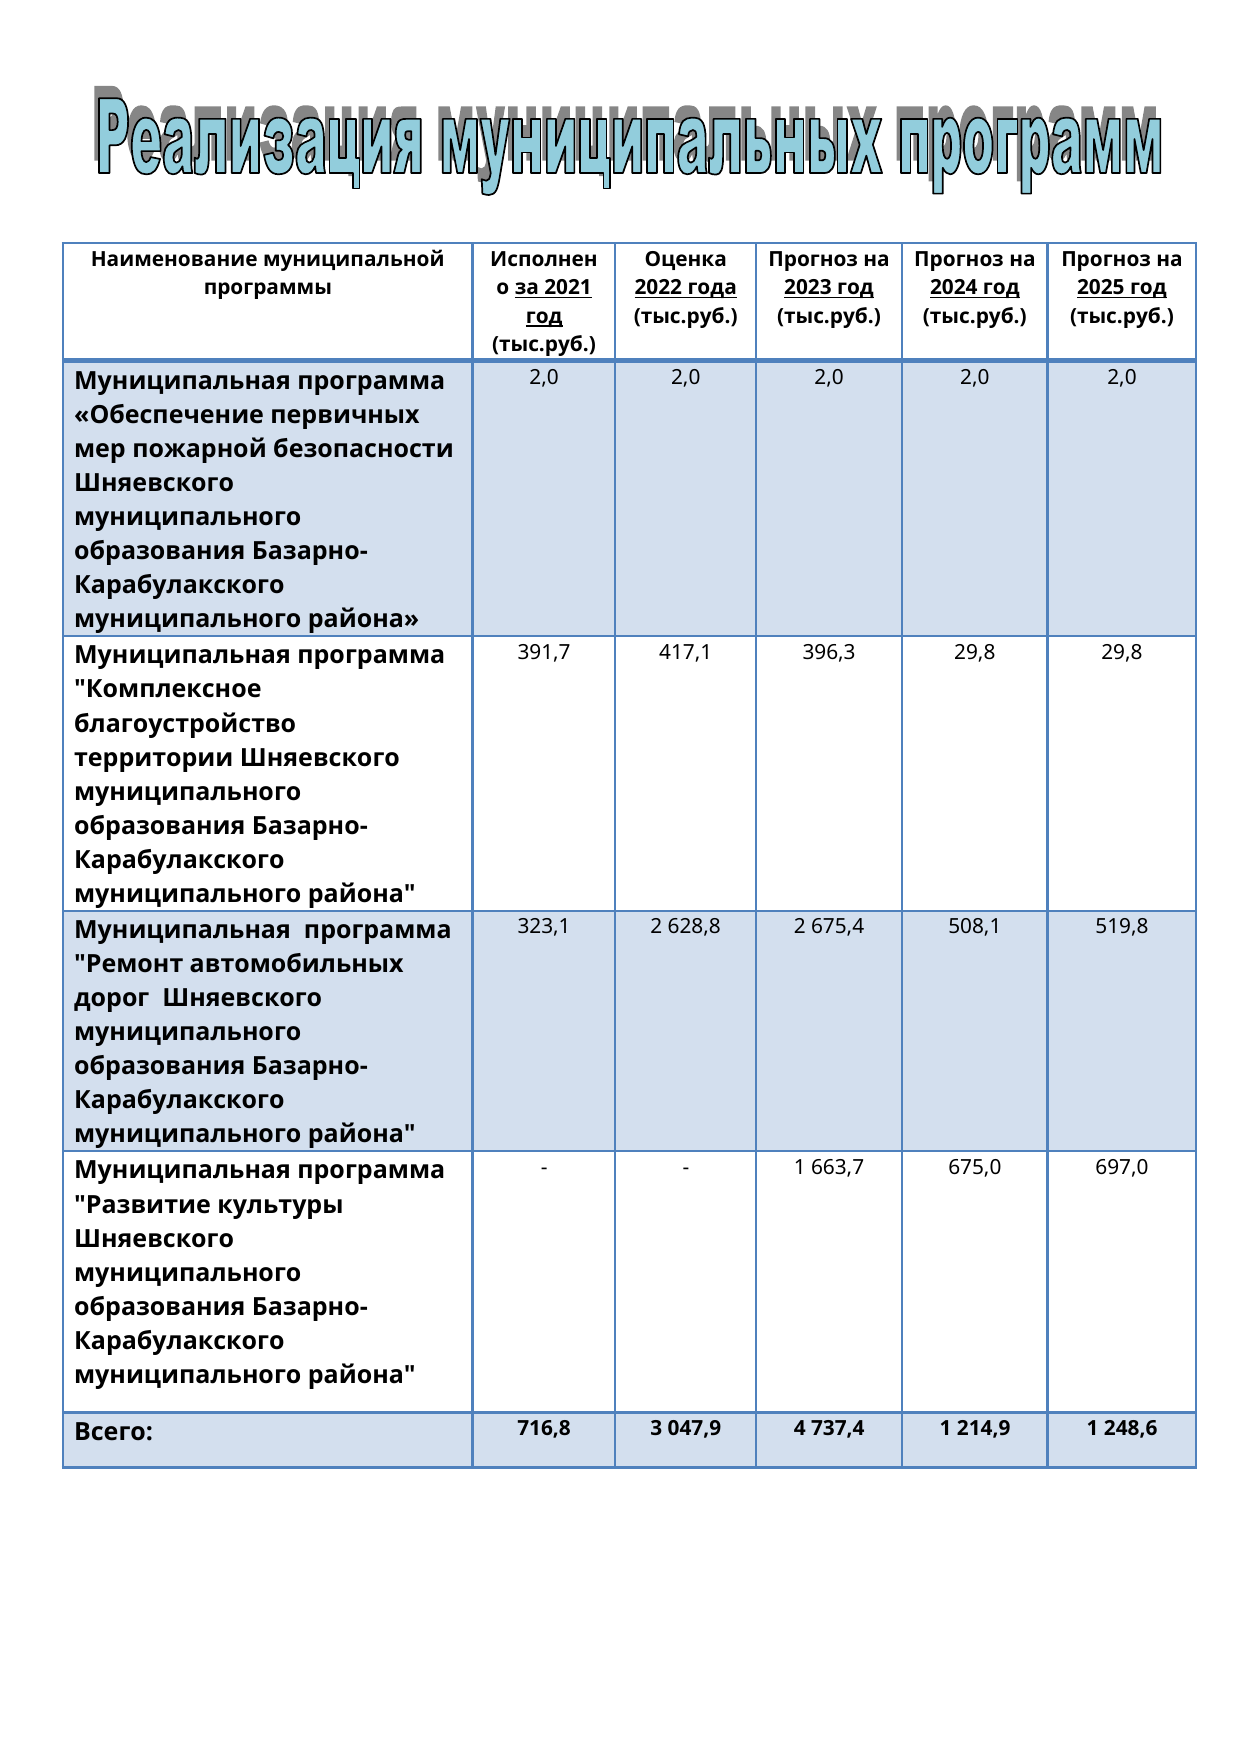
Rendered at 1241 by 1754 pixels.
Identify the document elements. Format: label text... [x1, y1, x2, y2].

table_cell - [474, 1152, 614, 1411]
table_cell Всего: [64, 1414, 471, 1466]
table_cell 29,8 [1049, 637, 1195, 909]
table_cell 2,0 [616, 363, 755, 635]
table_cell 2,0 [1049, 363, 1195, 635]
table_cell 675,0 [903, 1152, 1046, 1411]
table_header Оценка 2022 года (тыс.руб.) [616, 244, 755, 358]
table_header Прогноз на 2025 год (тыс.руб.) [1049, 244, 1195, 358]
table_cell Муниципальная программа "Ремонт автомобильных дорог Шняевского муниципального образования Базарно-Карабулакского муниципального района" [64, 912, 471, 1150]
table_header Прогноз на 2023 год (тыс.руб.) [757, 244, 901, 358]
table_cell 697,0 [1049, 1152, 1195, 1411]
table_cell 396,3 [757, 637, 901, 909]
table_cell 2,0 [757, 363, 901, 635]
table_cell 1 663,7 [757, 1152, 901, 1411]
table_cell 391,7 [474, 637, 614, 909]
table_cell Муниципальная программа "Развитие культуры Шняевского муниципального образования Базарно-Карабулакского муниципального района" [64, 1152, 471, 1411]
table_cell 519,8 [1049, 912, 1195, 1150]
table_cell 508,1 [903, 912, 1046, 1150]
table_cell 1 248,6 [1049, 1414, 1195, 1466]
table_header Наименование муниципальной программы [64, 244, 471, 358]
table_cell 2 628,8 [616, 912, 755, 1150]
table_cell - [616, 1152, 755, 1411]
table_cell 1 214,9 [903, 1414, 1046, 1466]
table_cell 2,0 [903, 363, 1046, 635]
table_cell 2,0 [474, 363, 614, 635]
table_cell 323,1 [474, 912, 614, 1150]
table_cell Муниципальная программа "Комплексное благоустройство территории Шняевского муниципального образования Базарно-Карабулакского муниципального района" [64, 637, 471, 909]
table_cell 2 675,4 [757, 912, 901, 1150]
table_cell 417,1 [616, 637, 755, 909]
table_header Прогноз на 2024 год (тыс.руб.) [903, 244, 1046, 358]
table_cell Муниципальная программа «Обеспечение первичных мер пожарной безопасности Шняевского муниципального образования Базарно-Карабулакского муниципального района» [64, 363, 471, 635]
table_header Исполнено за 2021 год (тыс.руб.) [474, 244, 614, 358]
table_cell 3 047,9 [616, 1414, 755, 1466]
table_cell 4 737,4 [757, 1414, 901, 1466]
table_cell 29,8 [903, 637, 1046, 909]
table_cell 716,8 [474, 1414, 614, 1466]
